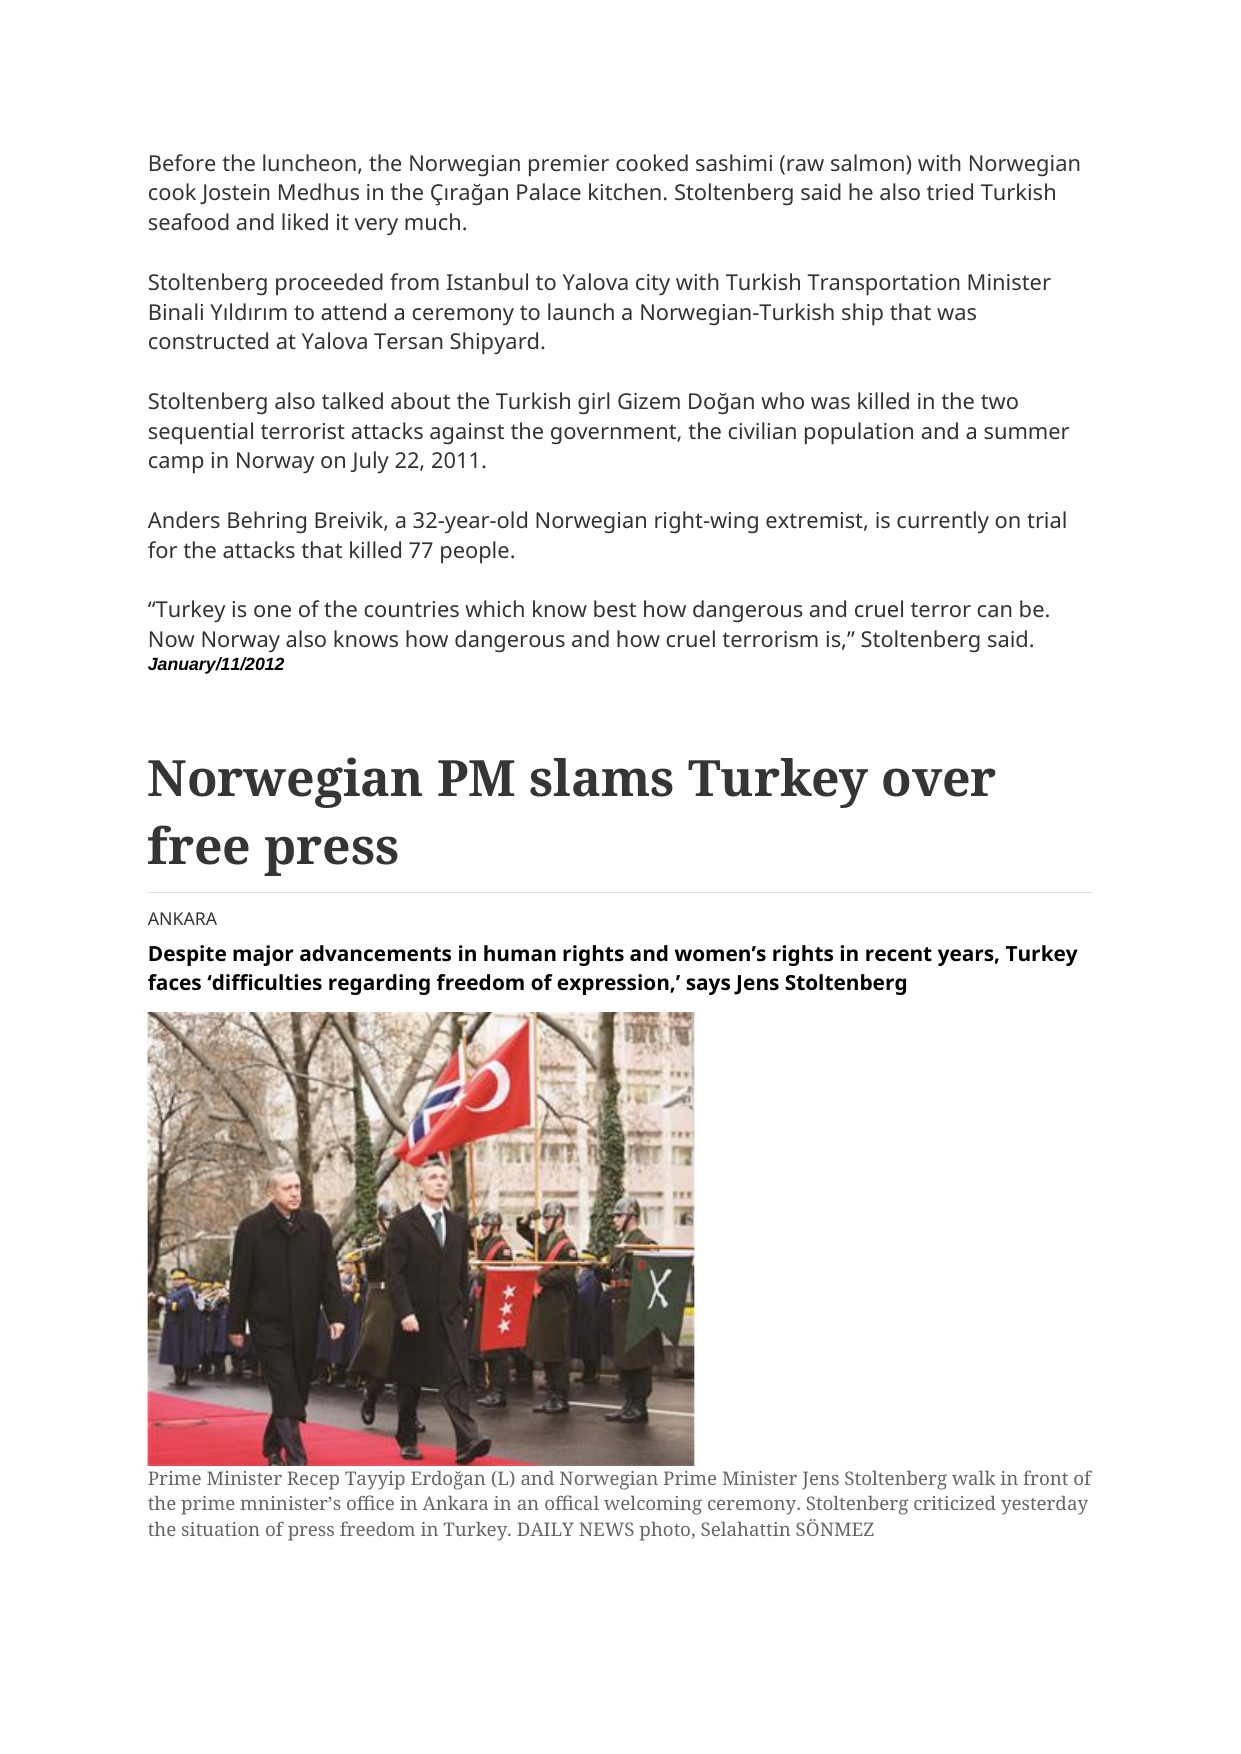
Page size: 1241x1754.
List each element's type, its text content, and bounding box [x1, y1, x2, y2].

text Prime Minister Recep Tayyip Erdoğan (L) and Norwegian Prime Minister Jens Stoltenberg walk in front of the prime mninister’s office in Ankara in an offical welcoming ceremony. Stoltenberg criticized yesterday the situation of press freedom in Turkey. DAILY NEWS photo, Selahattin SÖNMEZ [148, 1465, 1093, 1542]
text January/11/2012 [148, 654, 1093, 674]
picture [147, 1012, 695, 1466]
text Norwegian PM slams Turkey over free press [148, 743, 1093, 892]
text ANKARA [148, 906, 1093, 930]
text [148, 148, 1093, 654]
text Despite major advancements in human rights and women’s rights in recent years, Turkey faces ‘difficulties regarding freedom of expression,’ says Jens Stoltenberg [148, 939, 1093, 996]
